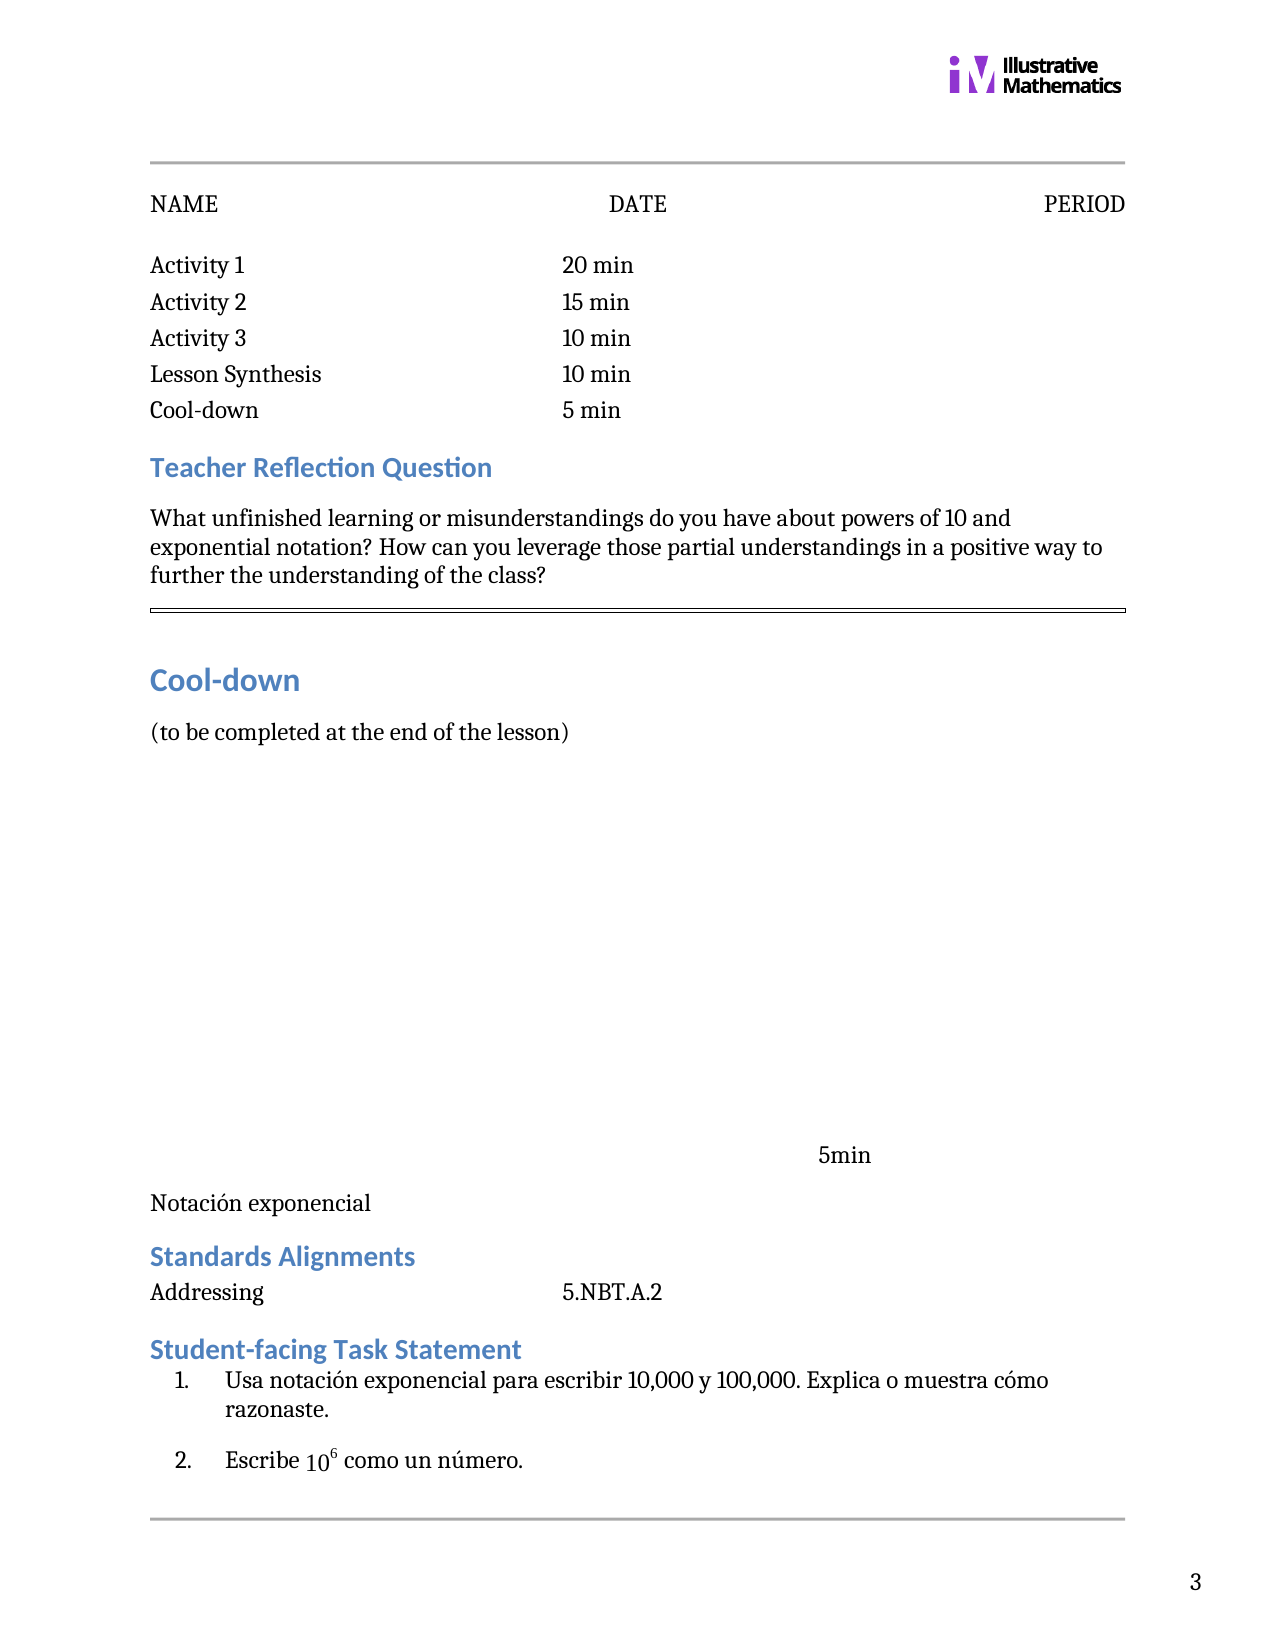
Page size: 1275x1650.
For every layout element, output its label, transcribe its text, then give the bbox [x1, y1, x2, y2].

subtitle Teacher Reflection Question [150, 449, 1125, 485]
table_cell 10 min [551, 356, 964, 392]
table_cell Cool-down [139, 393, 551, 429]
subtitle Cool-down [150, 658, 1125, 699]
subtitle Standards Alignments [150, 1238, 1125, 1274]
table_cell 20 min [551, 248, 964, 284]
table_cell Activity 2 [139, 284, 551, 320]
text Notación exponencial [150, 1188, 1125, 1217]
text (to be completed at the end of the lesson) 5min [150, 718, 1125, 1170]
list Usa notación exponencial para escribir 10,000 y 100,000. Explica o muestra cómo razonaste. [175, 1366, 1125, 1424]
table_cell Activity 3 [139, 320, 551, 356]
picture [949, 55, 1121, 93]
table_cell 15 min [551, 284, 964, 320]
table_header 5.NBT.A.2 [551, 1274, 964, 1310]
table_cell Lesson Synthesis [139, 356, 551, 392]
subtitle Student-facing Task Statement [150, 1331, 1125, 1366]
text What unfinished learning or misunderstandings do you have about powers of 10 and exponential notation? How can you leverage those partial understandings in a positive way to further the understanding of the class? [150, 504, 1125, 590]
list Escribe como un número. [175, 1445, 1125, 1476]
table_cell 5 min [551, 393, 964, 429]
table_cell Activity 1 [139, 248, 551, 284]
table_header Addressing [139, 1274, 551, 1310]
table_cell 10 min [551, 320, 964, 356]
